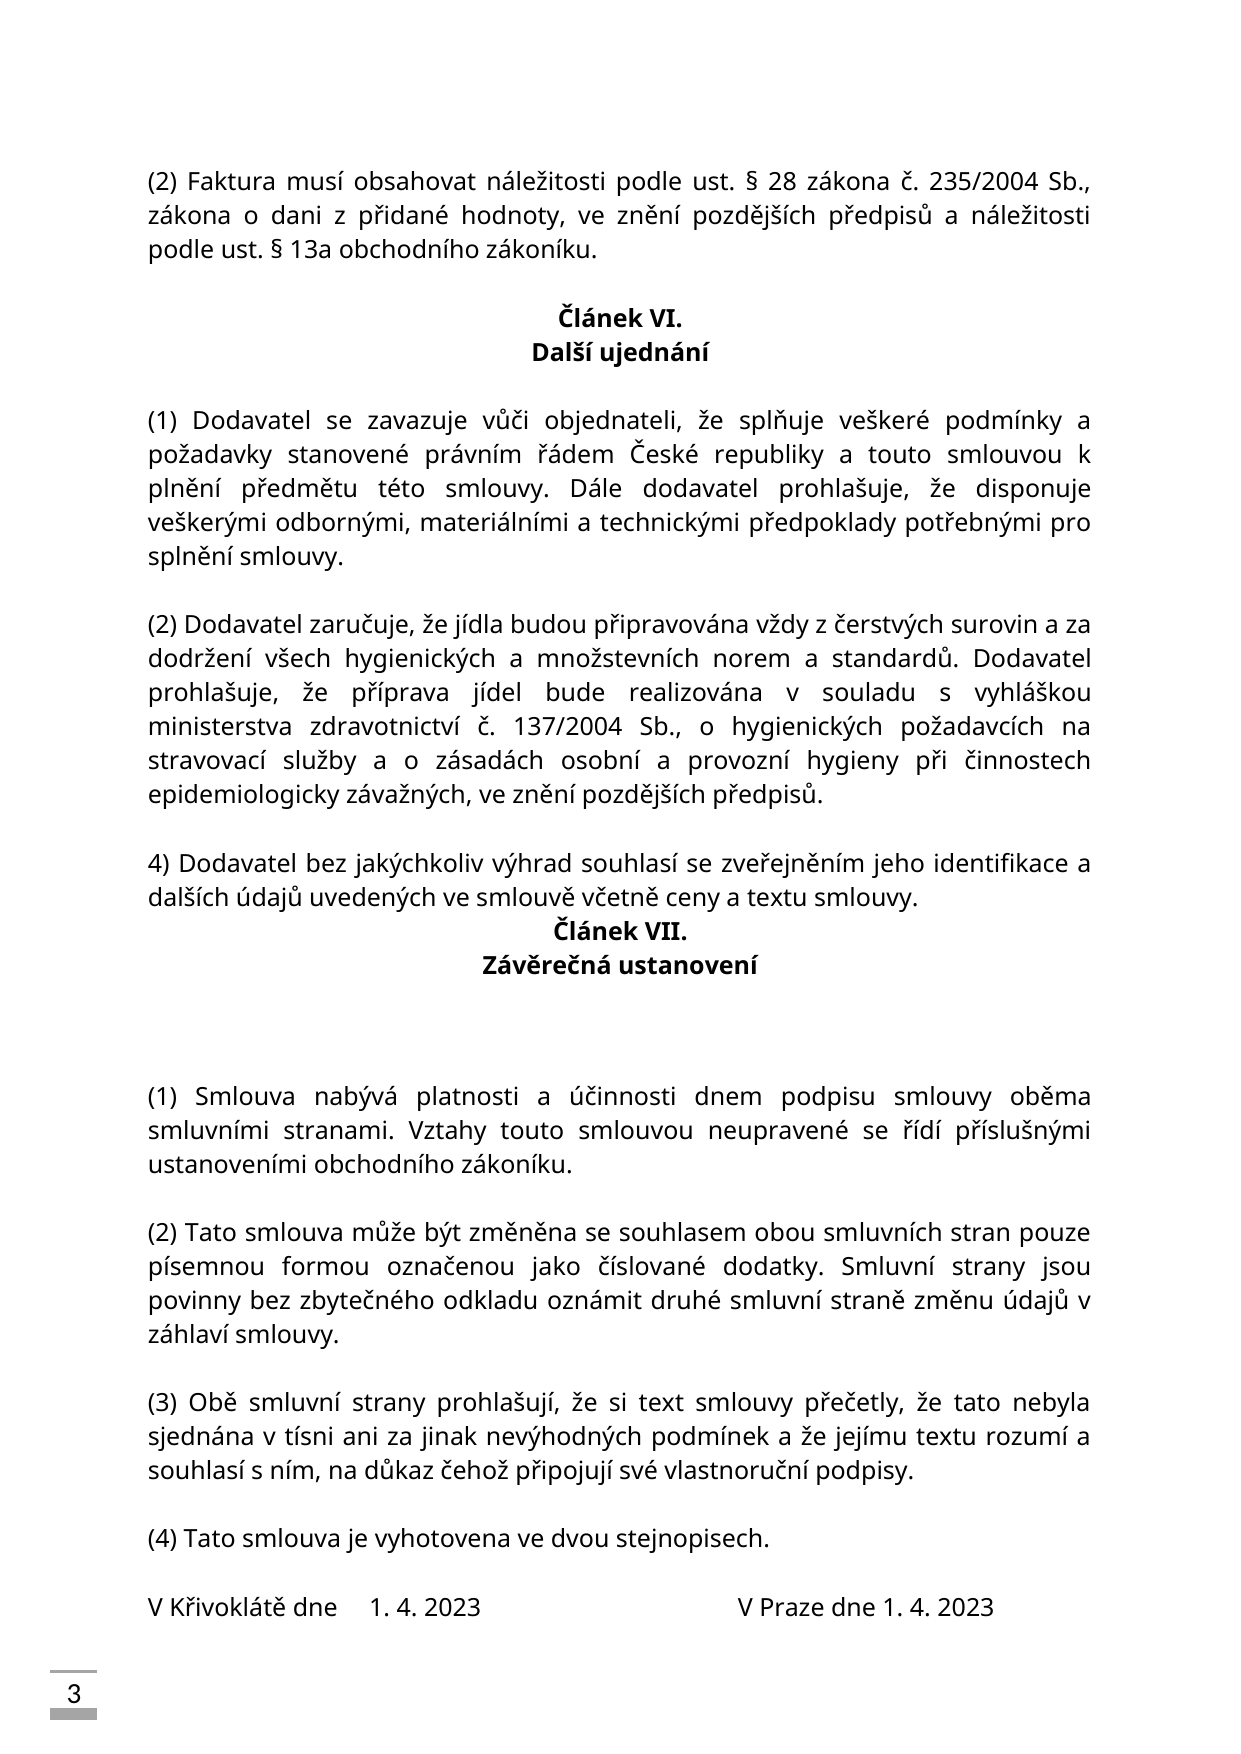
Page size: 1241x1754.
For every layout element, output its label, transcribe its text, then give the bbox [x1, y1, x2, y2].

text Další ujednání [148, 334, 1092, 368]
text V Křivoklátě dne 1. 4. 2023 V Praze dne 1. 4. 2023 [148, 1589, 1092, 1623]
text (2) Faktura musí obsahovat náležitosti podle ust. § 28 zákona č. 235/2004 Sb., zákona o dani z přidané hodnoty, ve znění pozdějších předpisů a náležitosti podle ust. § 13a obchodního zákoníku. [148, 164, 1092, 266]
text Závěrečná ustanovení [148, 947, 1092, 981]
text (2) Tato smlouva může být změněna se souhlasem obou smluvních stran pouze písemnou formou označenou jako číslované dodatky. Smluvní strany jsou povinny bez zbytečného odkladu oznámit druhé smluvní straně změnu údajů v záhlaví smlouvy. [148, 1214, 1092, 1351]
text Článek VI. [148, 300, 1092, 334]
text (3) Obě smluvní strany prohlašují, že si text smlouvy přečetly, že tato nebyla sjednána v tísni ani za jinak nevýhodných podmínek a že jejímu textu rozumí a souhlasí s ním, na důkaz čehož připojují své vlastnoruční podpisy. [148, 1385, 1092, 1487]
text 4) Dodavatel bez jakýchkoliv výhrad souhlasí se zveřejněním jeho identifikace a dalších údajů uvedených ve smlouvě včetně ceny a textu smlouvy. [148, 845, 1092, 913]
text (2) Dodavatel zaručuje, že jídla budou připravována vždy z čerstvých surovin a za dodržení všech hygienických a množstevních norem a standardů. Dodavatel prohlašuje, že příprava jídel bude realizována v souladu s vyhláškou ministerstva zdravotnictví č. 137/2004 Sb., o hygienických požadavcích na stravovací služby a o zásadách osobní a provozní hygieny při činnostech epidemiologicky závažných, ve znění pozdějších předpisů. [148, 607, 1092, 811]
text (1) Smlouva nabývá platnosti a účinnosti dnem podpisu smlouvy oběma smluvními stranami. Vztahy touto smlouvou neupravené se řídí příslušnými ustanoveními obchodního zákoníku. [148, 1078, 1092, 1181]
text (1) Dodavatel se zavazuje vůči objednateli, že splňuje veškeré podmínky a požadavky stanovené právním řádem České republiky a touto smlouvou k plnění předmětu této smlouvy. Dále dodavatel prohlašuje, že disponuje veškerými odbornými, materiálními a technickými předpoklady potřebnými pro splnění smlouvy. [148, 402, 1092, 573]
text (4) Tato smlouva je vyhotovena ve dvou stejnopisech. [148, 1521, 1092, 1555]
text Článek VII. [148, 913, 1092, 947]
